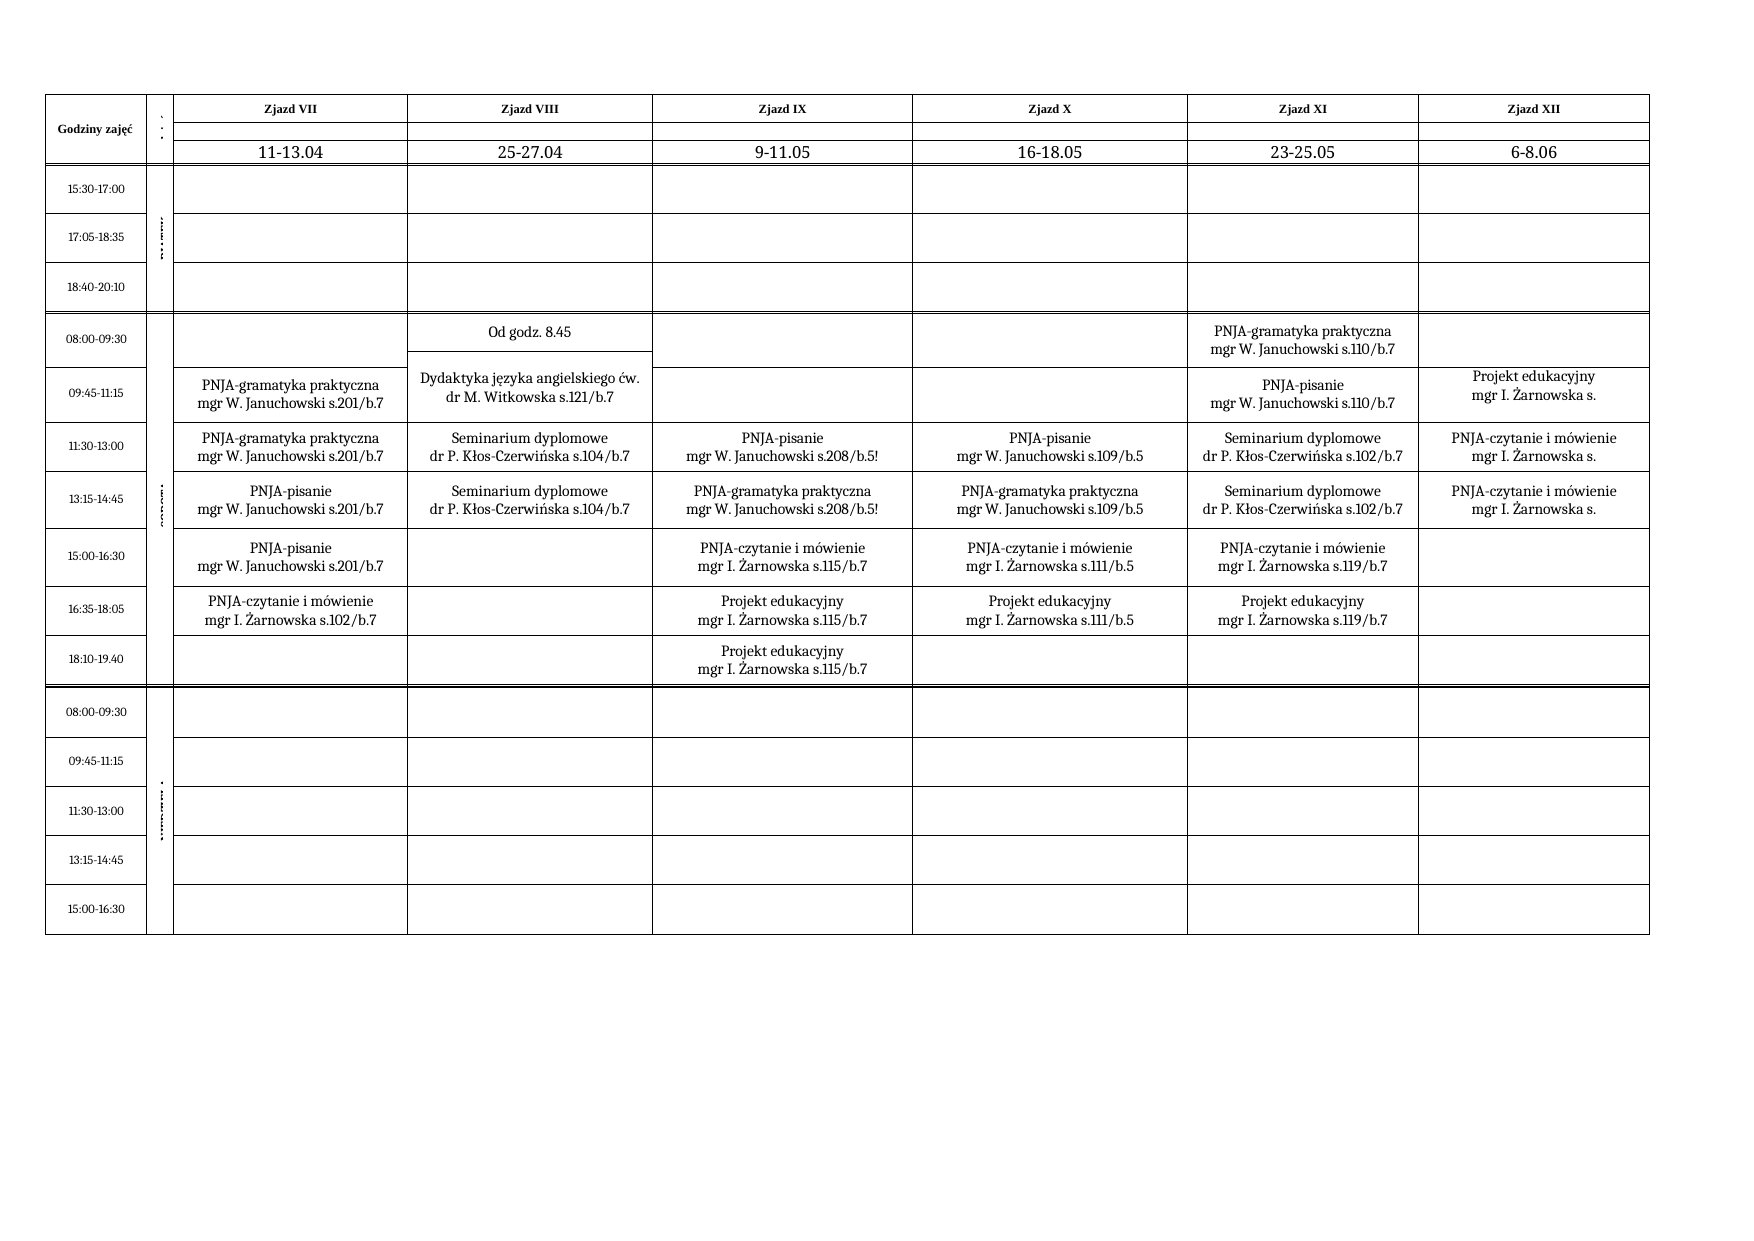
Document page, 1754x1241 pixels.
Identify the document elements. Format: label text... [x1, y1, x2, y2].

table_cell [913, 885, 1187, 934]
table_cell [408, 529, 652, 586]
table_cell [913, 214, 1187, 262]
table_cell [1188, 636, 1418, 684]
table_cell 09:45-11:15 [46, 738, 146, 786]
table_cell PNJA-pisanie mgr W. Januchowski s.109/b.5 [913, 423, 1187, 471]
table_cell [653, 314, 912, 367]
table_cell [1419, 587, 1649, 635]
table_cell [1188, 836, 1418, 884]
table_header Zjazd VII [174, 95, 407, 122]
table_cell SOBOTA [147, 314, 173, 684]
table_cell Seminarium dyplomowe dr P. Kłos-Czerwińska s.102/b.7 [1188, 472, 1418, 528]
table_cell [408, 587, 652, 635]
table_cell 15:00-16:30 [46, 529, 146, 586]
table_cell [408, 263, 652, 311]
table_cell 11:30-13:00 [46, 787, 146, 835]
table_cell [1188, 123, 1418, 139]
table_cell [1188, 166, 1418, 213]
table_cell [653, 738, 912, 786]
table_cell [408, 214, 652, 262]
table_cell 08:00-09:30 [46, 314, 146, 367]
table_cell Projekt edukacyjny mgr I. Żarnowska s.115/b.7 [653, 587, 912, 635]
table_cell 16:35-18:05 [46, 587, 146, 635]
table_cell [408, 885, 652, 934]
table_cell 13:15-14:45 [46, 836, 146, 884]
table_cell [408, 123, 652, 139]
table_cell [1419, 738, 1649, 786]
table_cell [1419, 636, 1649, 684]
table_header dzień [147, 95, 173, 163]
table_cell [174, 314, 407, 367]
table_cell 09:45-11:15 [46, 368, 146, 422]
table_cell PNJA-gramatyka praktyczna mgr W. Januchowski s.201/b.7 [174, 423, 407, 471]
table_header Godziny zajęć [46, 95, 146, 163]
table_cell [1419, 885, 1649, 934]
table_cell [1188, 738, 1418, 786]
table_header Zjazd X [913, 95, 1187, 122]
table_cell [174, 885, 407, 934]
table_cell [653, 885, 912, 934]
table_cell [408, 166, 652, 213]
table_cell [174, 123, 407, 139]
table_cell Seminarium dyplomowe dr P. Kłos-Czerwińska s.104/b.7 [408, 472, 652, 528]
table_cell [913, 636, 1187, 684]
table_cell [1188, 263, 1418, 311]
table_cell [653, 787, 912, 835]
table_cell NIEDZIELA [147, 688, 173, 934]
table_cell [1188, 787, 1418, 835]
table_cell 16-18.05 [913, 141, 1187, 163]
table_cell [913, 738, 1187, 786]
table_cell [1419, 214, 1649, 262]
table_cell Projekt edukacyjny mgr I. Żarnowska s.111/b.5 [913, 587, 1187, 635]
table_cell [408, 787, 652, 835]
table_cell [653, 368, 912, 422]
table_cell 18:40-20:10 [46, 263, 146, 311]
table_cell [653, 166, 912, 213]
table_cell [913, 123, 1187, 139]
table_cell Projekt edukacyjny mgr I. Żarnowska s. [1419, 368, 1649, 422]
table_cell [174, 263, 407, 311]
table_cell 11-13.04 [174, 141, 407, 163]
table_header Zjazd IX [653, 95, 912, 122]
table_cell PNJA-gramatyka praktyczna mgr W. Januchowski s.208/b.5! [653, 472, 912, 528]
table_cell [1188, 214, 1418, 262]
table_cell [1419, 529, 1649, 586]
table_cell 18:10-19.40 [46, 636, 146, 684]
table_cell PNJA-gramatyka praktyczna mgr W. Januchowski s.201/b.7 [174, 368, 407, 422]
table_cell 17:05-18:35 [46, 214, 146, 262]
table_cell 23-25.05 [1188, 141, 1418, 163]
table_cell [408, 636, 652, 684]
table_cell [913, 787, 1187, 835]
table_cell [653, 263, 912, 311]
table_cell [653, 214, 912, 262]
table_cell [1419, 836, 1649, 884]
table_cell [1419, 787, 1649, 835]
table_cell [174, 738, 407, 786]
table_cell PNJA-czytanie i mówienie mgr I. Żarnowska s.115/b.7 [653, 529, 912, 586]
table_cell [913, 368, 1187, 422]
table_cell [408, 688, 652, 737]
table_cell PNJA-gramatyka praktyczna mgr W. Januchowski s.110/b.7 [1188, 314, 1418, 367]
table_header Zjazd XII [1419, 95, 1649, 122]
table_cell [174, 688, 407, 737]
table_cell PNJA-pisanie mgr W. Januchowski s.110/b.7 [1188, 368, 1418, 422]
table_cell Projekt edukacyjny mgr I. Żarnowska s.119/b.7 [1188, 587, 1418, 635]
table_cell PNJA-pisanie mgr W. Januchowski s.201/b.7 [174, 472, 407, 528]
table_cell [1188, 885, 1418, 934]
table_cell PNJA-czytanie i mówienie mgr I. Żarnowska s.119/b.7 [1188, 529, 1418, 586]
table_header Zjazd VIII [408, 95, 652, 122]
table_cell [653, 836, 912, 884]
table_cell 15:30-17:00 [46, 166, 146, 213]
table_cell 15:00-16:30 [46, 885, 146, 934]
table_cell Od godz. 8.45 [408, 314, 652, 351]
table_cell [174, 214, 407, 262]
table_cell 6-8.06 [1419, 141, 1649, 163]
table_cell PNJA-czytanie i mówienie mgr I. Żarnowska s. [1419, 423, 1649, 471]
table_cell [913, 688, 1187, 737]
table_cell [174, 636, 407, 684]
table_cell Projekt edukacyjny mgr I. Żarnowska s.115/b.7 [653, 636, 912, 684]
table_cell PNJA-czytanie i mówienie mgr I. Żarnowska s.102/b.7 [174, 587, 407, 635]
table_cell [653, 688, 912, 737]
table_cell [408, 836, 652, 884]
table_cell PNJA-pisanie mgr W. Januchowski s.201/b.7 [174, 529, 407, 586]
table_cell [913, 836, 1187, 884]
table_cell [1188, 688, 1418, 737]
table_cell [408, 738, 652, 786]
table_cell [1419, 123, 1649, 139]
table_cell 11:30-13:00 [46, 423, 146, 471]
table_cell PNJA-gramatyka praktyczna mgr W. Januchowski s.109/b.5 [913, 472, 1187, 528]
table_cell Seminarium dyplomowe dr P. Kłos-Czerwińska s.104/b.7 [408, 423, 652, 471]
table_cell [1419, 314, 1649, 367]
table_cell [174, 836, 407, 884]
table_cell [913, 166, 1187, 213]
table_cell PIĄTEK [147, 166, 173, 311]
table_cell [1419, 688, 1649, 737]
table_cell 08:00-09:30 [46, 688, 146, 737]
table_cell [913, 263, 1187, 311]
table_cell Seminarium dyplomowe dr P. Kłos-Czerwińska s.102/b.7 [1188, 423, 1418, 471]
table_cell [1419, 166, 1649, 213]
table_cell [913, 314, 1187, 367]
table_header Zjazd XI [1188, 95, 1418, 122]
table_cell [174, 787, 407, 835]
table_cell 13:15-14:45 [46, 472, 146, 528]
table_cell [174, 166, 407, 213]
table_cell [1419, 263, 1649, 311]
table_cell [653, 123, 912, 139]
table_cell 9-11.05 [653, 141, 912, 163]
table_cell 25-27.04 [408, 141, 652, 163]
table_cell PNJA-czytanie i mówienie mgr I. Żarnowska s. [1419, 472, 1649, 528]
table_cell PNJA-czytanie i mówienie mgr I. Żarnowska s.111/b.5 [913, 529, 1187, 586]
table_cell PNJA-pisanie mgr W. Januchowski s.208/b.5! [653, 423, 912, 471]
table_cell Dydaktyka języka angielskiego ćw. dr M. Witkowska s.121/b.7 [408, 352, 652, 422]
